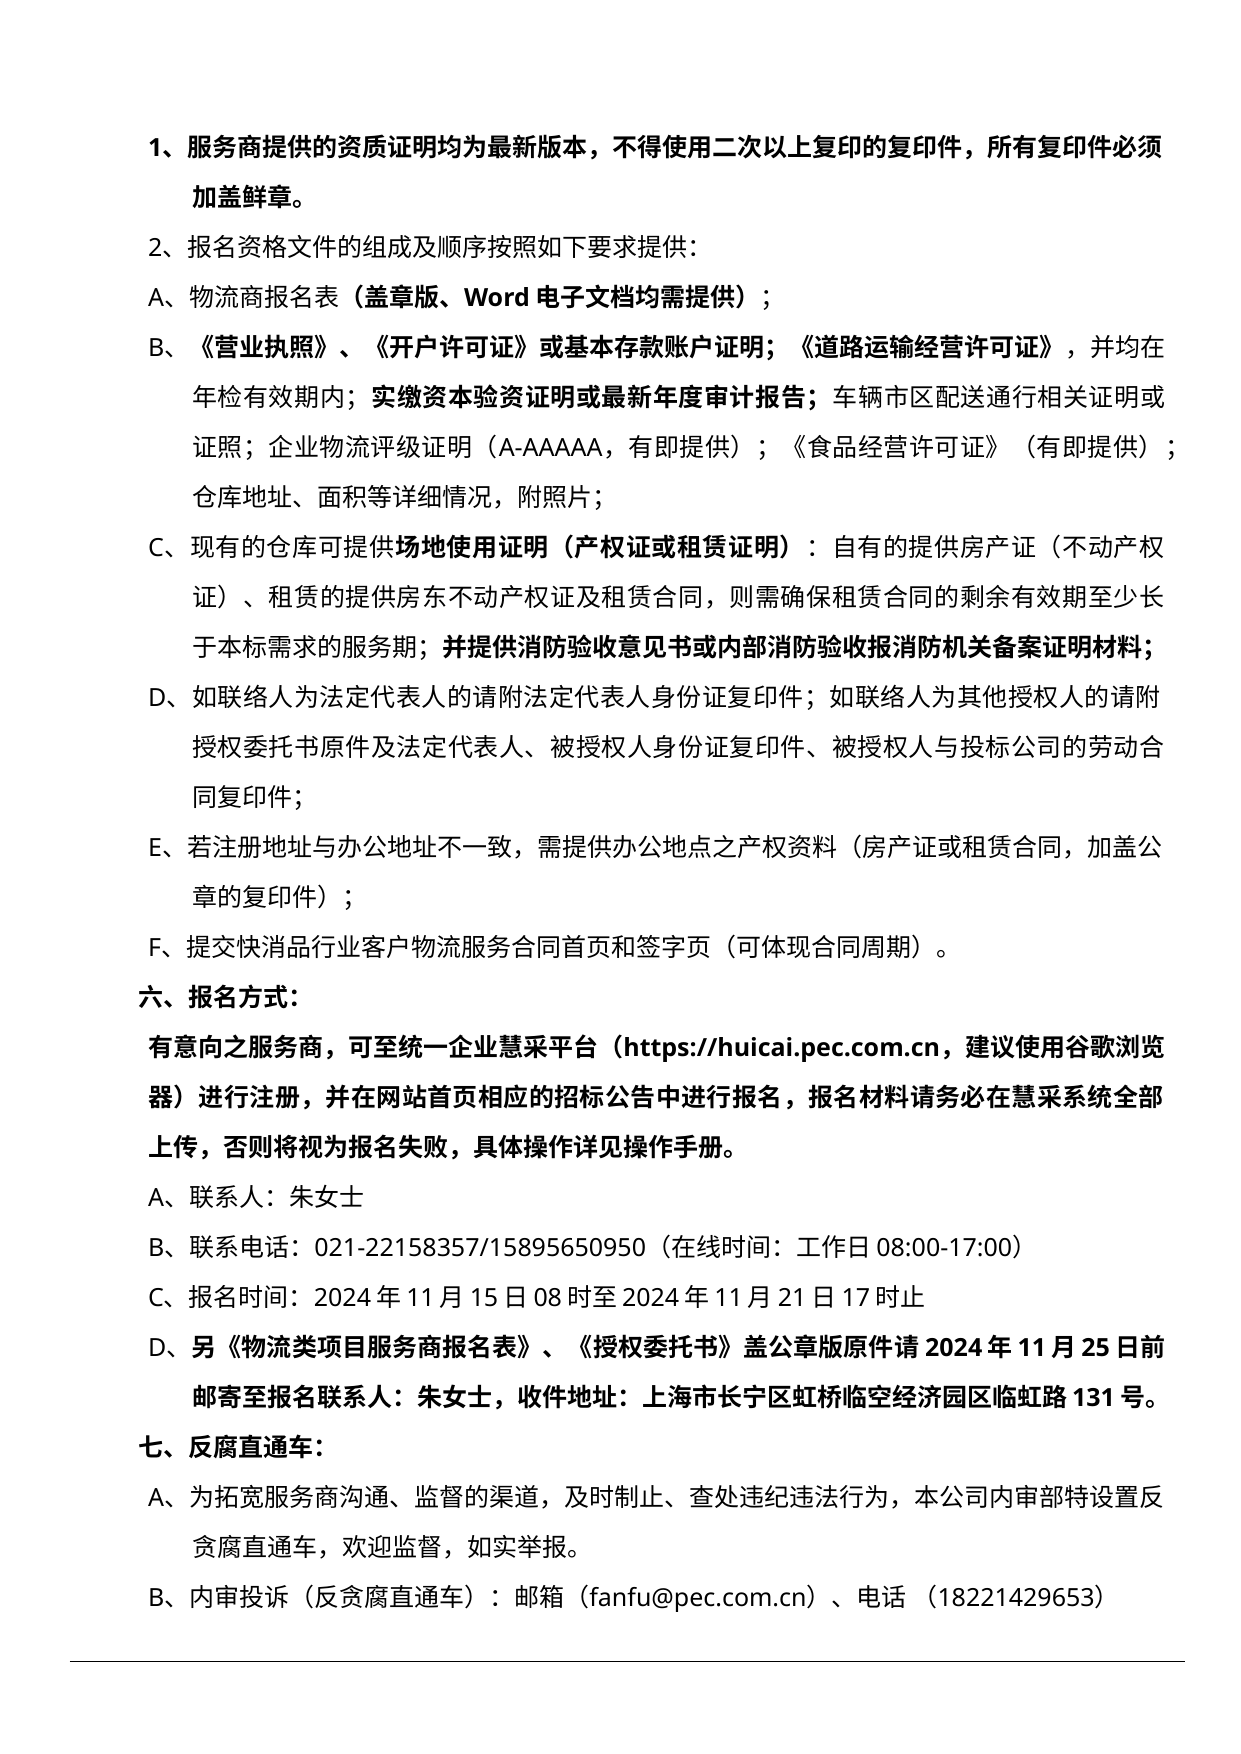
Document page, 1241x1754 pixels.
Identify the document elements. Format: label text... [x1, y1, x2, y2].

text 1、服务商提供的资质证明均为最新版本，不得使用二次以上复印的复印件，所有复印件必须加盖鲜章。 [148, 116, 1165, 216]
text B、内审投诉（反贪腐直通车）：邮箱（fanfu@pec.com.cn）、电话 （18221429653） [148, 1566, 1165, 1616]
text B、联系电话：021-22158357/15895650950（在线时间：工作日08:00-17:00） [148, 1216, 1165, 1266]
text E、若注册地址与办公地址不一致，需提供办公地点之产权资料（房产证或租赁合同，加盖公章的复印件）； [148, 816, 1165, 916]
text A、联系人：朱女士 [148, 1166, 1165, 1216]
text A、物流商报名表（盖章版、Word电子文档均需提供）； [148, 266, 1165, 316]
text A、为拓宽服务商沟通、监督的渠道，及时制止、查处违纪违法行为，本公司内审部特设置反贪腐直通车，欢迎监督，如实举报。 [148, 1466, 1165, 1566]
text 有意向之服务商，可至统一企业慧采平台（https://huicai.pec.com.cn，建议使用谷歌浏览器）进行注册，并在网站首页相应的招标公告中进行报名，报名材料请务必在慧采系统全部上传，否则将视为报名失败，具体操作详见操作手册。 [148, 1016, 1165, 1166]
text D、如联络人为法定代表人的请附法定代表人身份证复印件；如联络人为其他授权人的请附授权委托书原件及法定代表人、被授权人身份证复印件、被授权人与投标公司的劳动合同复印件； [148, 666, 1165, 816]
text 七、反腐直通车： [89, 1416, 1165, 1466]
text F、提交快消品行业客户物流服务合同首页和签字页（可体现合同周期）。 [148, 916, 1165, 966]
text D、另《物流类项目服务商报名表》、《授权委托书》盖公章版原件请2024年11月25日前邮寄至报名联系人：朱女士，收件地址：上海市长宁区虹桥临空经济园区临虹路131号。 [148, 1316, 1165, 1416]
text 2、报名资格文件的组成及顺序按照如下要求提供： [148, 216, 1165, 266]
text B、《营业执照》、《开户许可证》或基本存款账户证明；《道路运输经营许可证》，并均在年检有效期内；实缴资本验资证明或最新年度审计报告；车辆市区配送通行相关证明或证照；企业物流评级证明（A-AAAAA，有即提供）；《食品经营许可证》（有即提供）；仓库地址、面积等详细情况，附照片； [148, 316, 1165, 516]
text C、报名时间：2024年11月15日08时至2024年11月21日17时止 [148, 1266, 1165, 1316]
text 六、报名方式： [89, 966, 1165, 1016]
text C、现有的仓库可提供场地使用证明（产权证或租赁证明）：自有的提供房产证（不动产权证）、租赁的提供房东不动产权证及租赁合同，则需确保租赁合同的剩余有效期至少长于本标需求的服务期；并提供消防验收意见书或内部消防验收报消防机关备案证明材料； [148, 516, 1165, 666]
